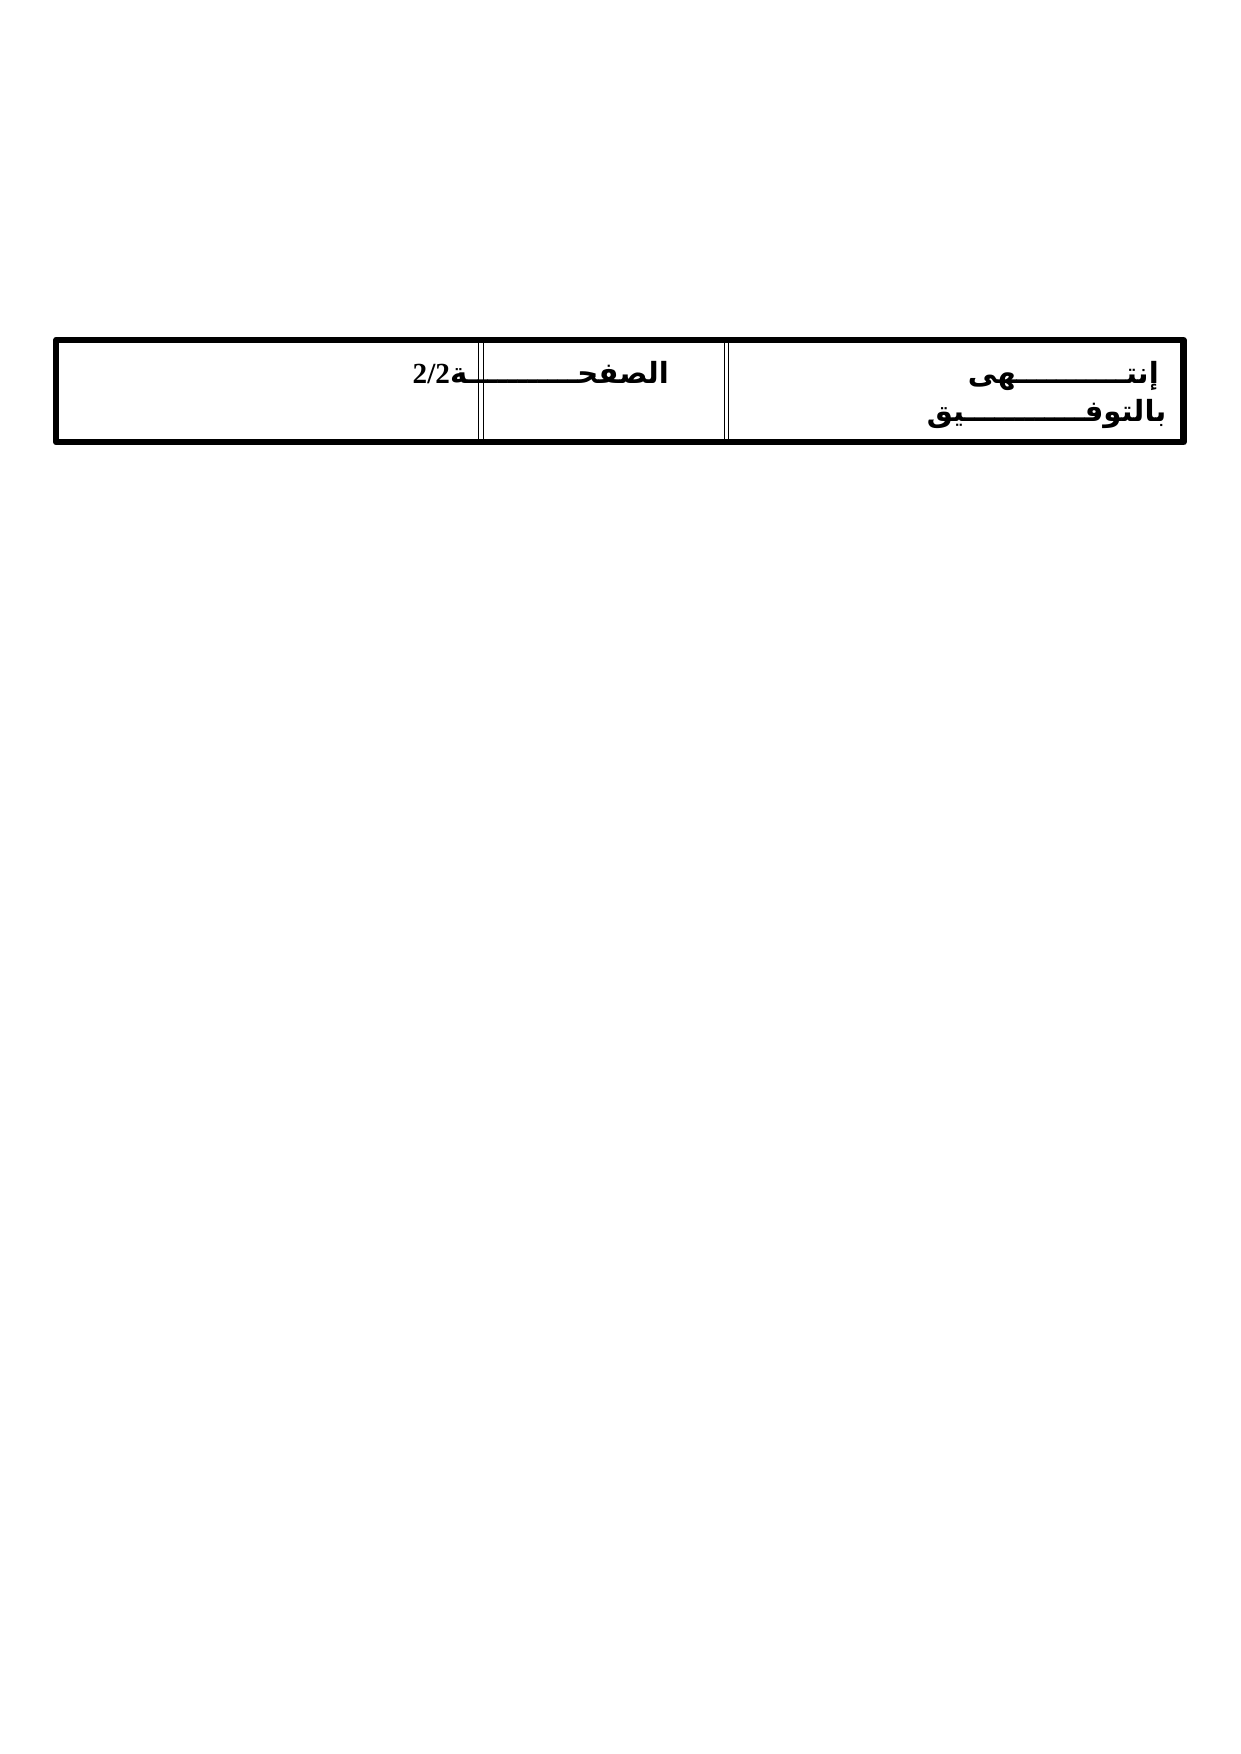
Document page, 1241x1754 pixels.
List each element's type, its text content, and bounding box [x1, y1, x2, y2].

text إنتـــــــــــهى الصفحـــــــــــة2/2 بالتوفــــــــــــيق [74, 356, 478, 428]
text إنتـــــــــــهى الصفحـــــــــــة2/2 بالتوفــــــــــــيق [484, 356, 724, 428]
text إنتـــــــــــهى الصفحـــــــــــة2/2 بالتوفــــــــــــيق [729, 356, 1167, 428]
